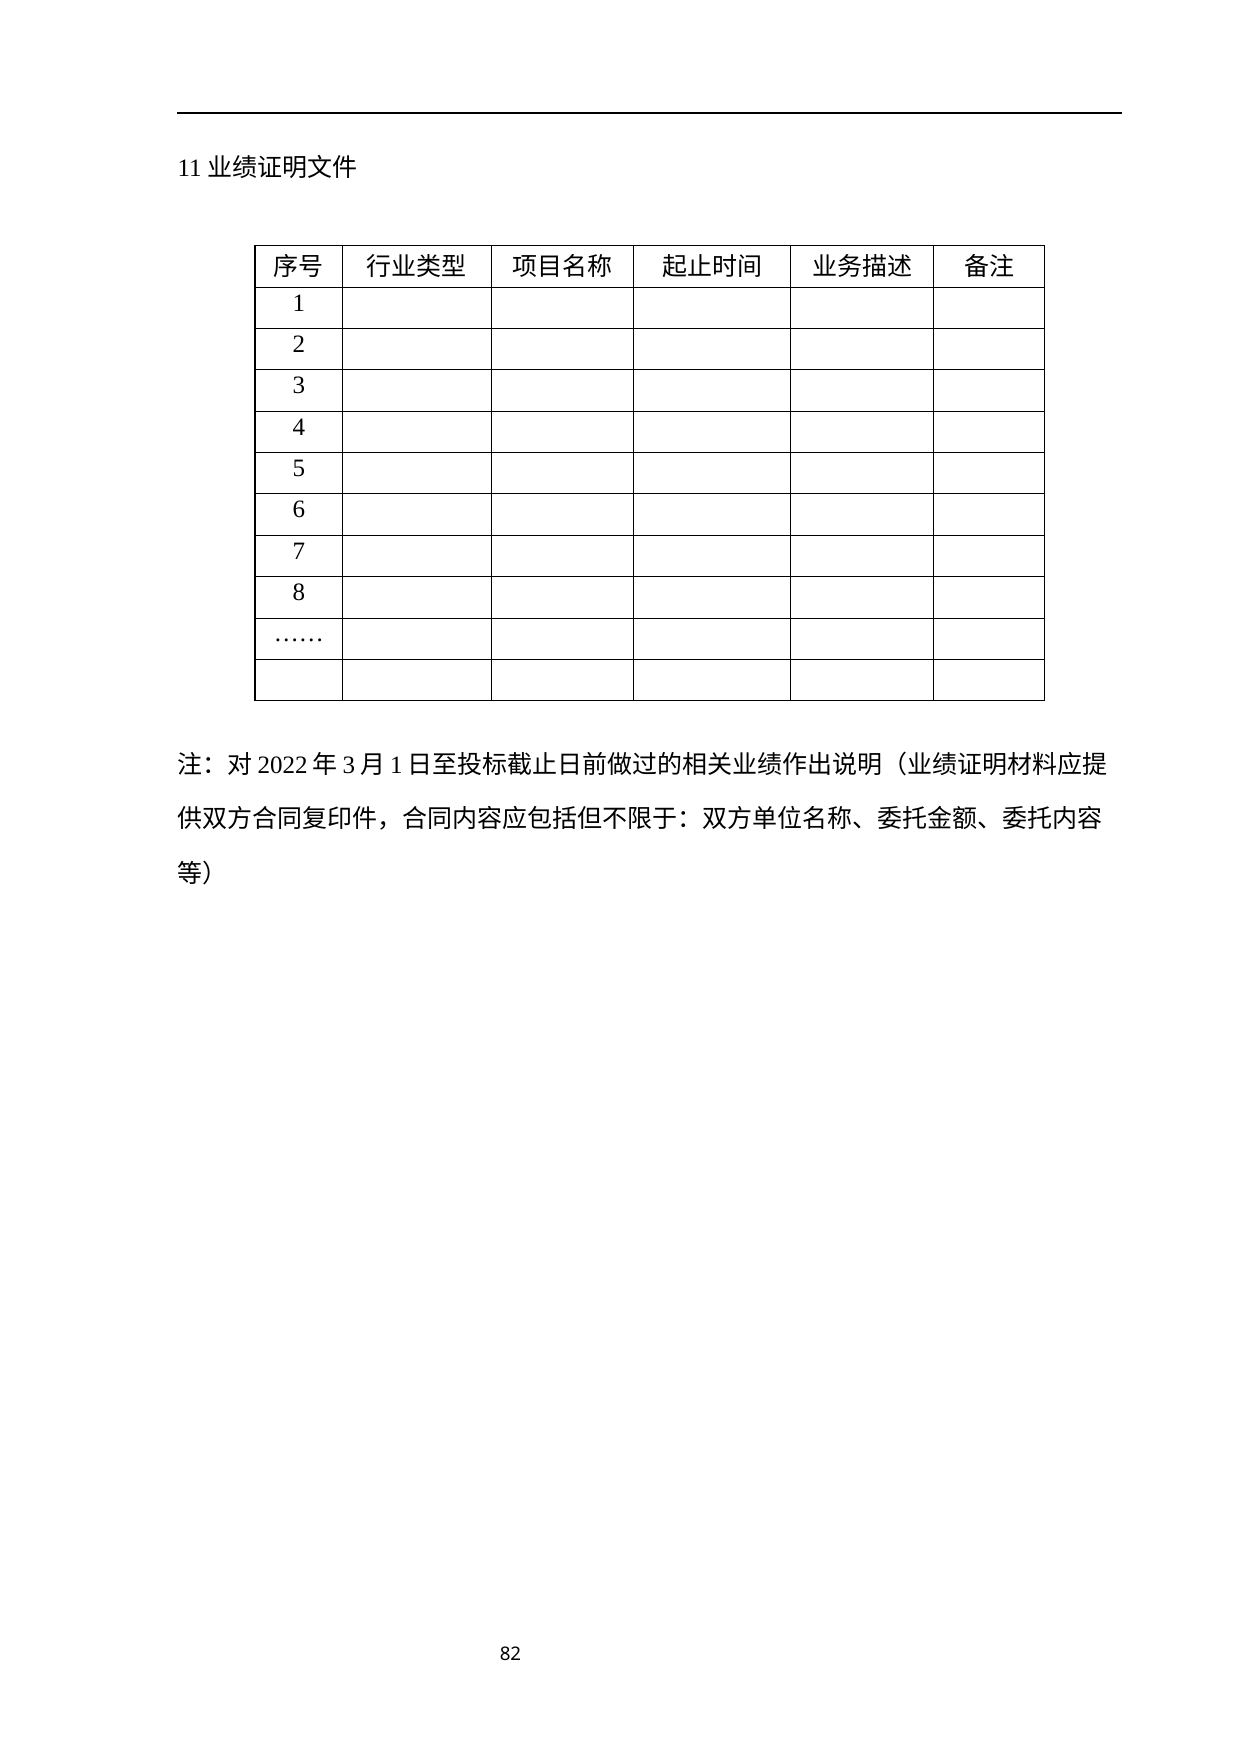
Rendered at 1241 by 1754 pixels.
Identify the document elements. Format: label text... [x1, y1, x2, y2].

table_cell [492, 660, 633, 700]
table_cell [343, 660, 491, 700]
table_cell [343, 288, 491, 328]
table_cell [343, 370, 491, 411]
table_cell …… [256, 619, 342, 659]
table_cell 3 [256, 370, 342, 411]
table_cell [934, 536, 1044, 576]
table_cell [791, 619, 933, 659]
table_header 起止时间 [634, 246, 790, 287]
table_cell [791, 412, 933, 452]
table_cell [256, 660, 342, 700]
table_cell 1 [256, 288, 342, 328]
table_cell [492, 370, 633, 411]
table_cell [634, 660, 790, 700]
text 注：对2022年3月1日至投标截止日前做过的相关业绩作出说明（业绩证明材料应提供双方合同复印件，合同内容应包括但不限于：双方单位名称、委托金额、委托内容等） [177, 744, 1128, 889]
table_header 备注 [934, 246, 1044, 287]
table_cell [934, 288, 1044, 328]
table_cell [343, 536, 491, 576]
table_cell [634, 494, 790, 535]
table_cell 4 [256, 412, 342, 452]
table_cell [934, 370, 1044, 411]
table_cell [492, 494, 633, 535]
table_cell 7 [256, 536, 342, 576]
table_cell [934, 577, 1044, 617]
table_cell [934, 453, 1044, 493]
table_cell [634, 577, 790, 617]
table_cell [343, 577, 491, 617]
table_cell 2 [256, 329, 342, 369]
table_cell [791, 370, 933, 411]
table_cell [634, 453, 790, 493]
table_cell [791, 660, 933, 700]
table_cell [492, 412, 633, 452]
table_cell [492, 288, 633, 328]
table_cell [492, 536, 633, 576]
table_cell [492, 329, 633, 369]
table_cell [634, 412, 790, 452]
table_cell [634, 536, 790, 576]
table_cell [791, 453, 933, 493]
table_cell [791, 536, 933, 576]
table_cell [634, 288, 790, 328]
table_cell [492, 577, 633, 617]
table_cell [343, 412, 491, 452]
table_cell [343, 453, 491, 493]
table_cell [791, 494, 933, 535]
table_cell 5 [256, 453, 342, 493]
table_cell [634, 619, 790, 659]
table_cell [343, 329, 491, 369]
table_cell [934, 412, 1044, 452]
table_cell [934, 329, 1044, 369]
table_cell 6 [256, 494, 342, 535]
table_cell [791, 577, 933, 617]
table_header 行业类型 [343, 246, 491, 287]
table_cell [343, 619, 491, 659]
text 11 业绩证明文件 [177, 148, 1122, 184]
table_cell [934, 660, 1044, 700]
table_cell [634, 370, 790, 411]
table_cell [934, 619, 1044, 659]
table_cell [343, 494, 491, 535]
table_cell [492, 453, 633, 493]
table_header 业务描述 [791, 246, 933, 287]
table_cell [634, 329, 790, 369]
table_cell [492, 619, 633, 659]
table_header 序号 [256, 246, 342, 287]
table_cell [934, 494, 1044, 535]
table_header 项目名称 [492, 246, 633, 287]
table_cell [791, 288, 933, 328]
table_cell [791, 329, 933, 369]
table_cell 8 [256, 577, 342, 617]
